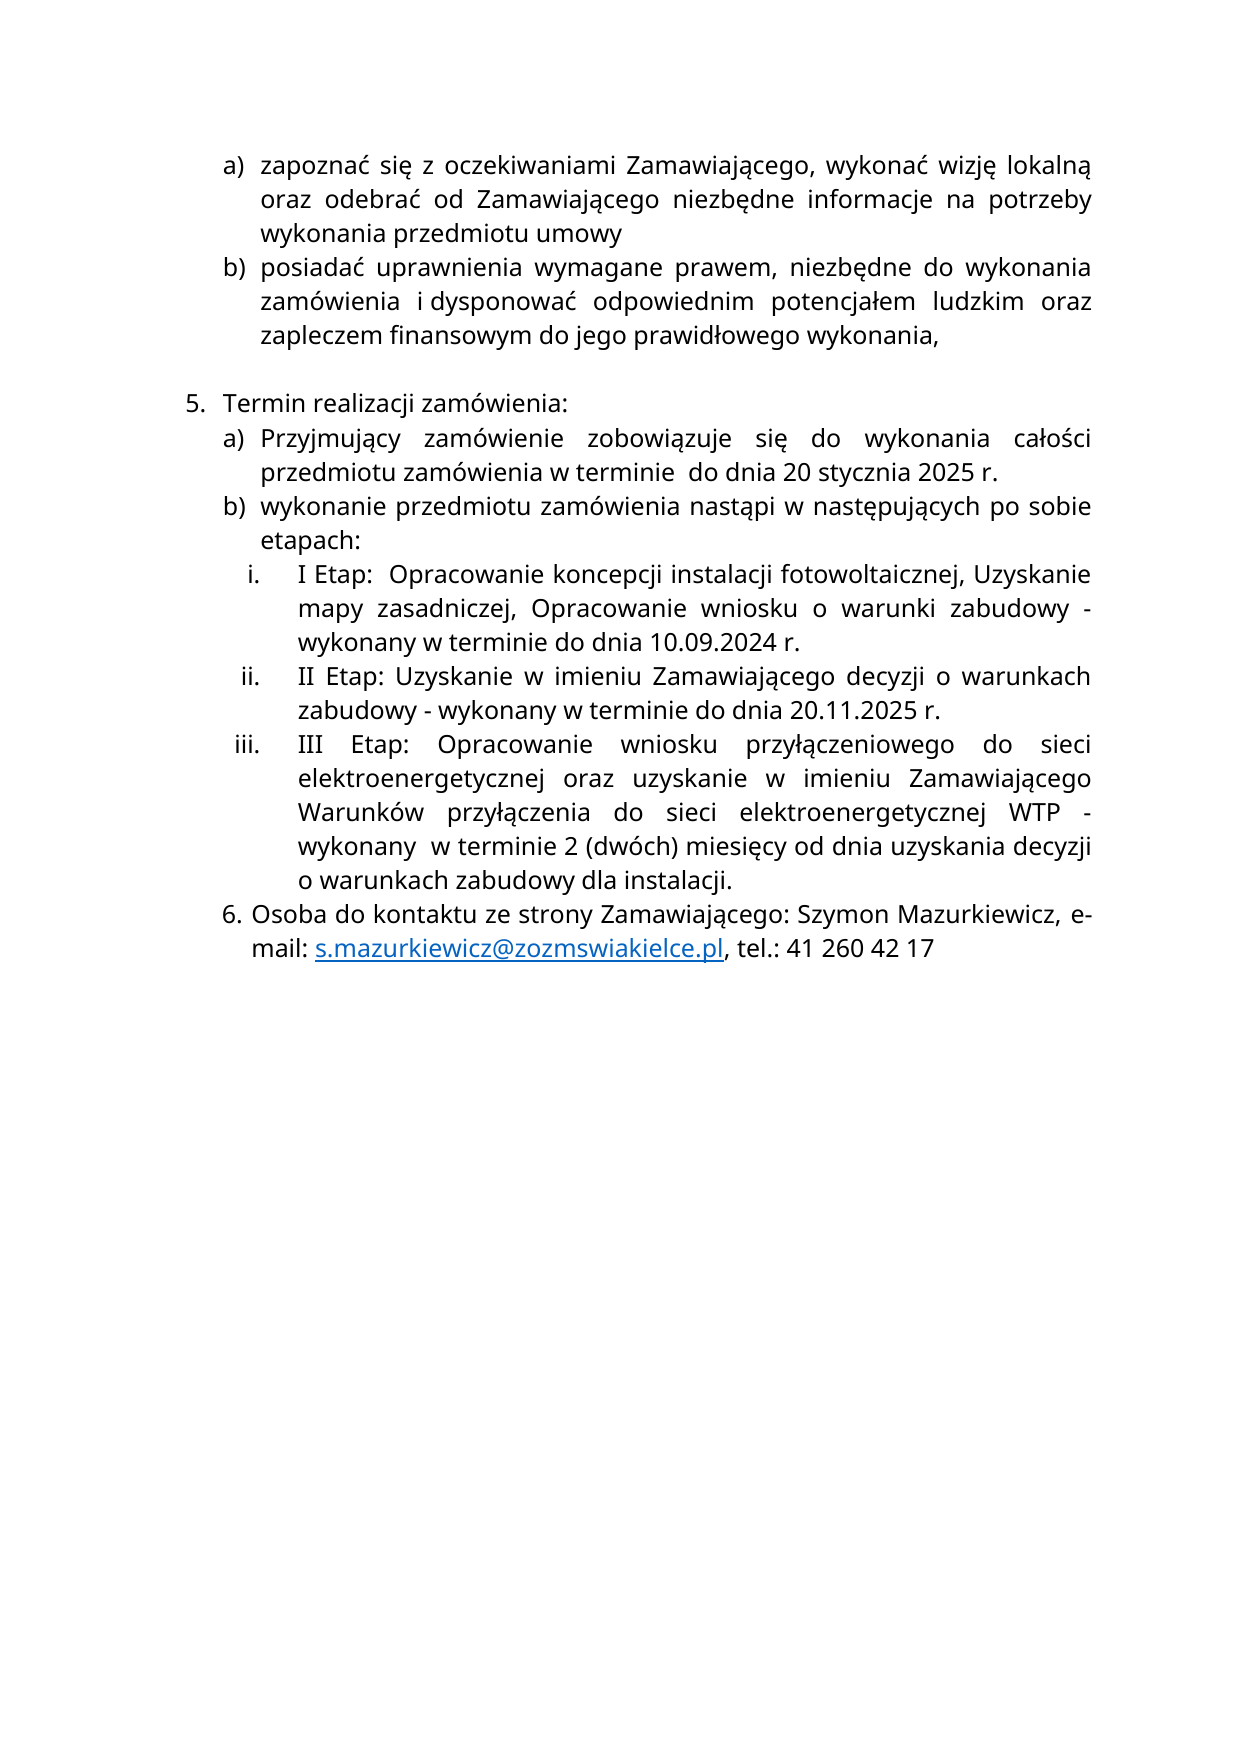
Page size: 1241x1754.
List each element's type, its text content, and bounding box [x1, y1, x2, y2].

list Termin realizacji zamówienia: [185, 386, 1092, 420]
list I Etap: Opracowanie koncepcji instalacji fotowoltaicznej, Uzyskanie mapy zasadniczej, Opracowanie wniosku o warunki zabudowy - wykonany w terminie do dnia 10.09.2024 r. [260, 556, 1092, 659]
list II Etap: Uzyskanie w imieniu Zamawiającego decyzji o warunkach zabudowy - wykonany w terminie do dnia 20.11.2025 r. [260, 659, 1092, 727]
list Przyjmujący zamówienie zobowiązuje się do wykonania całości przedmiotu zamówienia w terminie do dnia 20 stycznia 2025 r. [223, 420, 1092, 488]
list posiadać uprawnienia wymagane prawem, niezbędne do wykonania zamówienia i dysponować odpowiednim potencjałem ludzkim oraz zapleczem finansowym do jego prawidłowego wykonania, [223, 250, 1092, 352]
list wykonanie przedmiotu zamówienia nastąpi w następujących po sobie etapach: [223, 488, 1092, 556]
list III Etap: Opracowanie wniosku przyłączeniowego do sieci elektroenergetycznej oraz uzyskanie w imieniu Zamawiającego Warunków przyłączenia do sieci elektroenergetycznej WTP - wykonany w terminie 2 (dwóch) miesięcy od dnia uzyskania decyzji o warunkach zabudowy dla instalacji. [260, 727, 1092, 897]
list Osoba do kontaktu ze strony Zamawiającego: Szymon Mazurkiewicz, e-mail: s.mazurkiewicz@zozmswiakielce.pl, tel.: 41 260 42 17 [222, 897, 1092, 965]
list zapoznać się z oczekiwaniami Zamawiającego, wykonać wizję lokalną oraz odebrać od Zamawiającego niezbędne informacje na potrzeby wykonania przedmiotu umowy [223, 148, 1092, 250]
